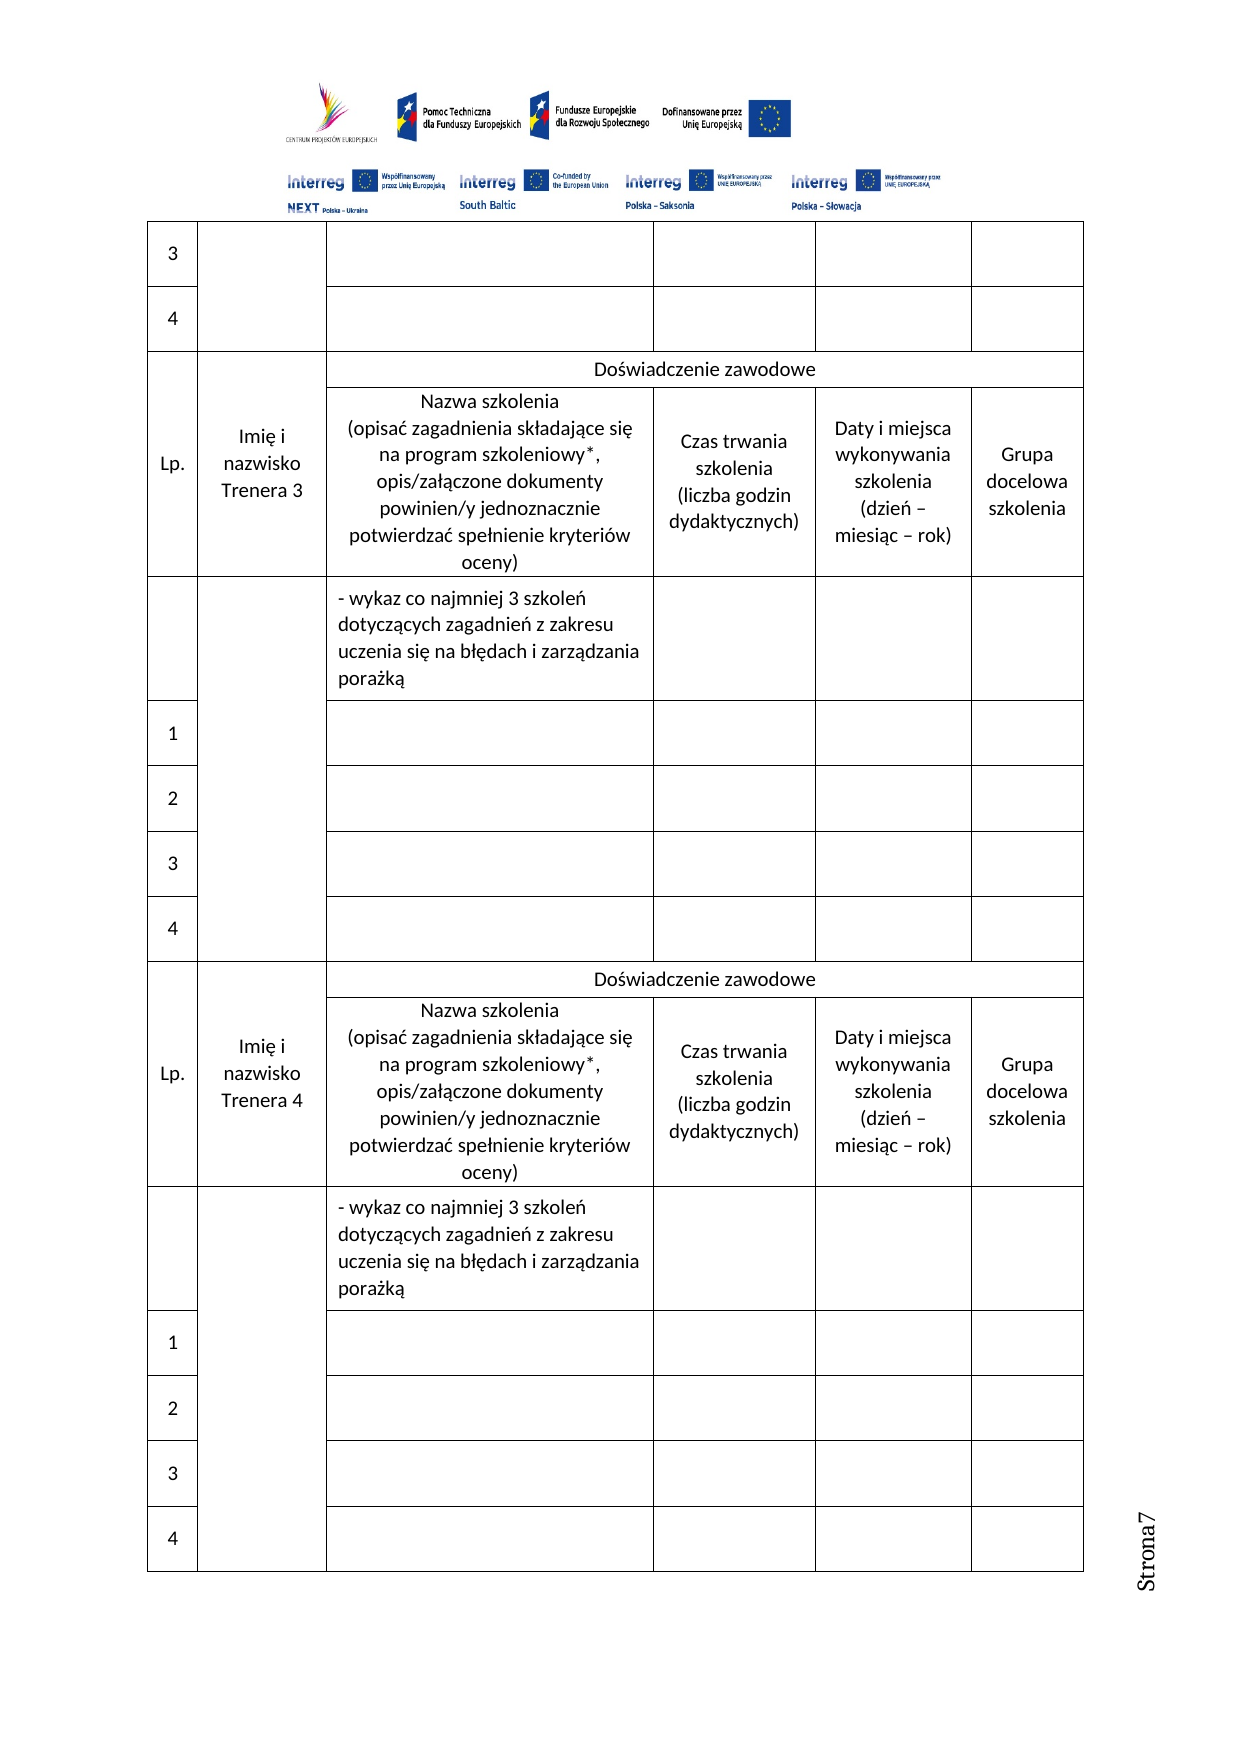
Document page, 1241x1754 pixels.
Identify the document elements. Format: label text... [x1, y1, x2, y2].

table_cell [654, 1311, 815, 1375]
table_cell 4 [148, 287, 197, 351]
table_cell [972, 1187, 1083, 1310]
table_cell [327, 1311, 653, 1375]
table_cell 3 [148, 222, 197, 286]
table_cell [816, 1311, 971, 1375]
table_cell [816, 1507, 971, 1571]
table_cell [327, 1507, 653, 1571]
table_cell [654, 222, 815, 286]
table_cell Daty i miejsca wykonywania szkolenia (dzień – miesiąc – rok) [816, 998, 971, 1186]
table_cell Imię i nazwisko Trenera 3 [198, 352, 326, 576]
table_cell 3 [148, 832, 197, 896]
table_cell 1 [148, 701, 197, 765]
table_cell [148, 1187, 197, 1310]
table_cell 4 [148, 897, 197, 961]
table_cell [148, 577, 197, 700]
table_cell [972, 897, 1083, 961]
table_cell [816, 766, 971, 831]
table_cell [327, 1441, 653, 1506]
table_cell [327, 701, 653, 765]
table_cell Lp. [148, 352, 197, 576]
table_cell 4 [148, 1507, 197, 1571]
table_cell [654, 832, 815, 896]
table_cell [972, 577, 1083, 700]
table_cell [816, 897, 971, 961]
table_cell [327, 1376, 653, 1440]
table_cell 2 [148, 1376, 197, 1440]
table_cell [654, 1376, 815, 1440]
table_cell [327, 287, 653, 351]
table_cell [816, 701, 971, 765]
table_cell [327, 222, 653, 286]
table_cell Doświadczenie zawodowe [327, 352, 1083, 387]
table_cell 1 [148, 1311, 197, 1375]
table_cell [816, 1187, 971, 1310]
table_cell 3 [148, 1441, 197, 1506]
table_cell Czas trwania szkolenia (liczba godzin dydaktycznych) [654, 998, 815, 1186]
table_cell [816, 832, 971, 896]
table_cell [198, 1187, 326, 1571]
table_cell [816, 287, 971, 351]
table_cell [654, 1441, 815, 1506]
table_cell [816, 222, 971, 286]
table_cell Lp. [148, 962, 197, 1186]
table_cell [327, 897, 653, 961]
table_cell 2 [148, 766, 197, 831]
table_cell [654, 1187, 815, 1310]
table_cell Imię i nazwisko Trenera 4 [198, 962, 326, 1186]
table_cell [972, 1441, 1083, 1506]
table_cell [972, 701, 1083, 765]
table_cell [972, 222, 1083, 286]
table_cell [198, 577, 326, 961]
picture [269, 73, 971, 221]
table_cell Grupa docelowa szkolenia [972, 388, 1083, 576]
table_cell [816, 1376, 971, 1440]
table_cell Grupa docelowa szkolenia [972, 998, 1083, 1186]
table_cell - wykaz co najmniej 3 szkoleń dotyczących zagadnień z zakresu uczenia się na błędach i zarządzania porażką [327, 1187, 653, 1310]
table_cell - wykaz co najmniej 3 szkoleń dotyczących zagadnień z zakresu uczenia się na błędach i zarządzania porażką [327, 577, 653, 700]
table_cell [654, 287, 815, 351]
table_cell [816, 1441, 971, 1506]
table_cell [654, 1507, 815, 1571]
table_cell [654, 897, 815, 961]
table_cell [972, 766, 1083, 831]
table_cell [654, 701, 815, 765]
table_cell [972, 1311, 1083, 1375]
table_cell [327, 766, 653, 831]
table_cell [654, 577, 815, 700]
table_cell [972, 1507, 1083, 1571]
table_cell [972, 832, 1083, 896]
table_cell [972, 1376, 1083, 1440]
table_cell Czas trwania szkolenia (liczba godzin dydaktycznych) [654, 388, 815, 576]
table_cell [816, 577, 971, 700]
table_cell [972, 287, 1083, 351]
table_cell [327, 832, 653, 896]
table_cell Doświadczenie zawodowe [327, 962, 1083, 997]
table_cell Daty i miejsca wykonywania szkolenia (dzień – miesiąc – rok) [816, 388, 971, 576]
table_cell [654, 766, 815, 831]
